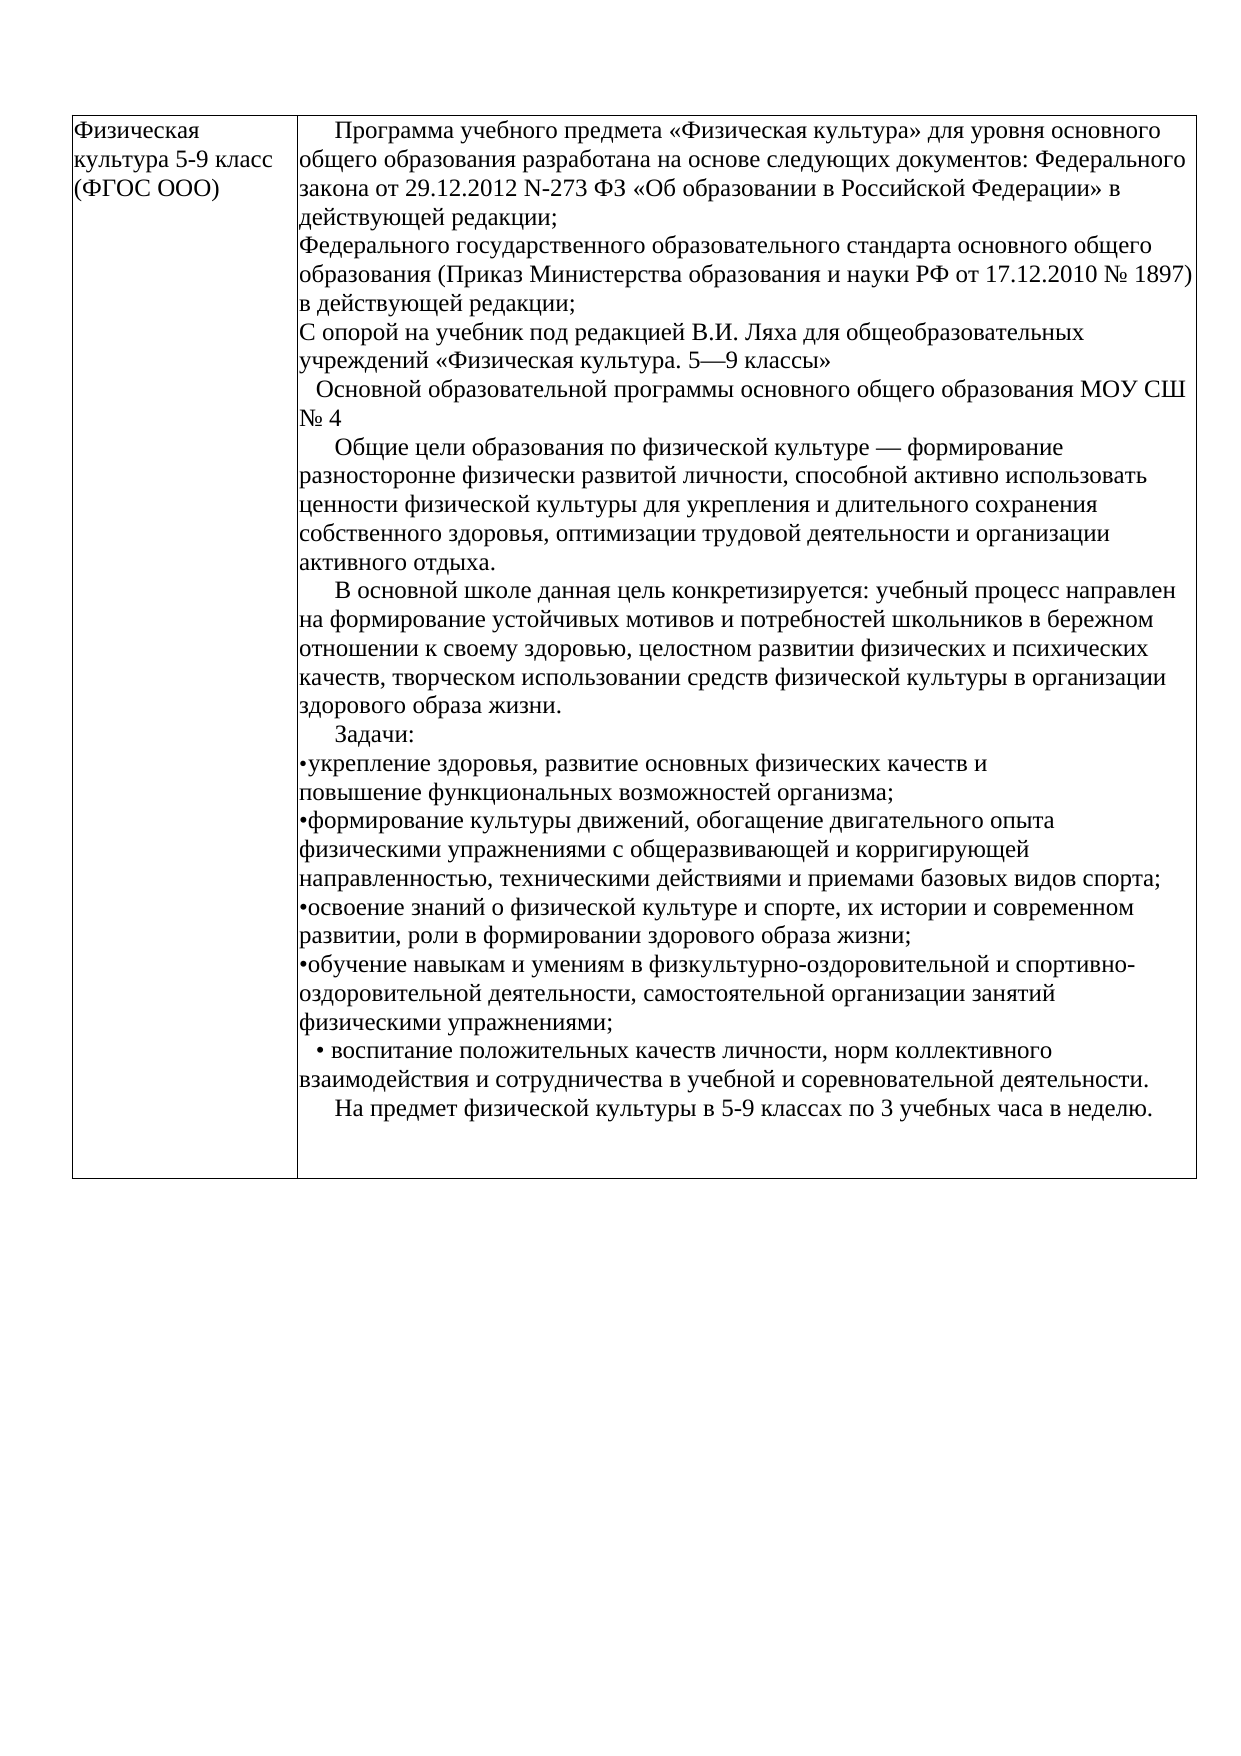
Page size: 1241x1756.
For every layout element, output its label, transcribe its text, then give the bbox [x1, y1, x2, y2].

table_header Физическая культура 5-9 класс (ФГОС ООО) [73, 116, 297, 1178]
table_header Программа учебного предмета «Физическая культура» для уровня основного общего образования разработана на основе следующих документов: Федерального закона от 29.12.2012 N-273 ФЗ «Об образовании в Российской Федерации» в действующей редакции; Федерального государственного образовательного стандарта основного общего образования (Приказ Министерства образования и науки РФ от 17.12.2010 № 1897) в действующей редакции; С опорой на учебник под редакцией В.И. Ляха для общеобразовательных учреждений «Физическая культура. 5—9 классы» Основной образовательной программы основного общего образования МОУ СШ № 4 Общие цели образования по физической культуре — формирование разносторонне физически развитой личности, способной активно использовать ценности физической культуры для укрепления и длительного сохранения собственного здоровья, оптимизации трудовой деятельности и организации активного отдыха. В основной школе данная цель конкретизируется: учебный процесс направлен на формирование устойчивых мотивов и потребностей школьников в бережном отношении к своему здоровью, целостном развитии физических и психических качеств, творческом использовании средств физической культуры в организации здорового образа жизни. Задачи: укрепление здоровья, развитие основных физических качеств и повышение функциональных возможностей организма; •формирование культуры движений, обогащение двигательного опыта физическими упражнениями с общеразвивающей и корригирующей направленностью, техническими действиями и приемами базовых видов спорта; •освоение знаний о физической культуре и спорте, их истории и современном развитии, роли в формировании здорового образа жизни; •обучение навыкам и умениям в физкультурно-оздоровительной и спортивно- оздоровительной деятельности, самостоятельной организации занятий физическими упражнениями; воспитание положительных качеств личности, норм коллективного взаимодействия и сотрудничества в учебной и соревновательной деятельности. На предмет физической культуры в 5-9 классах по 3 учебных часа в неделю. [298, 116, 1196, 1178]
